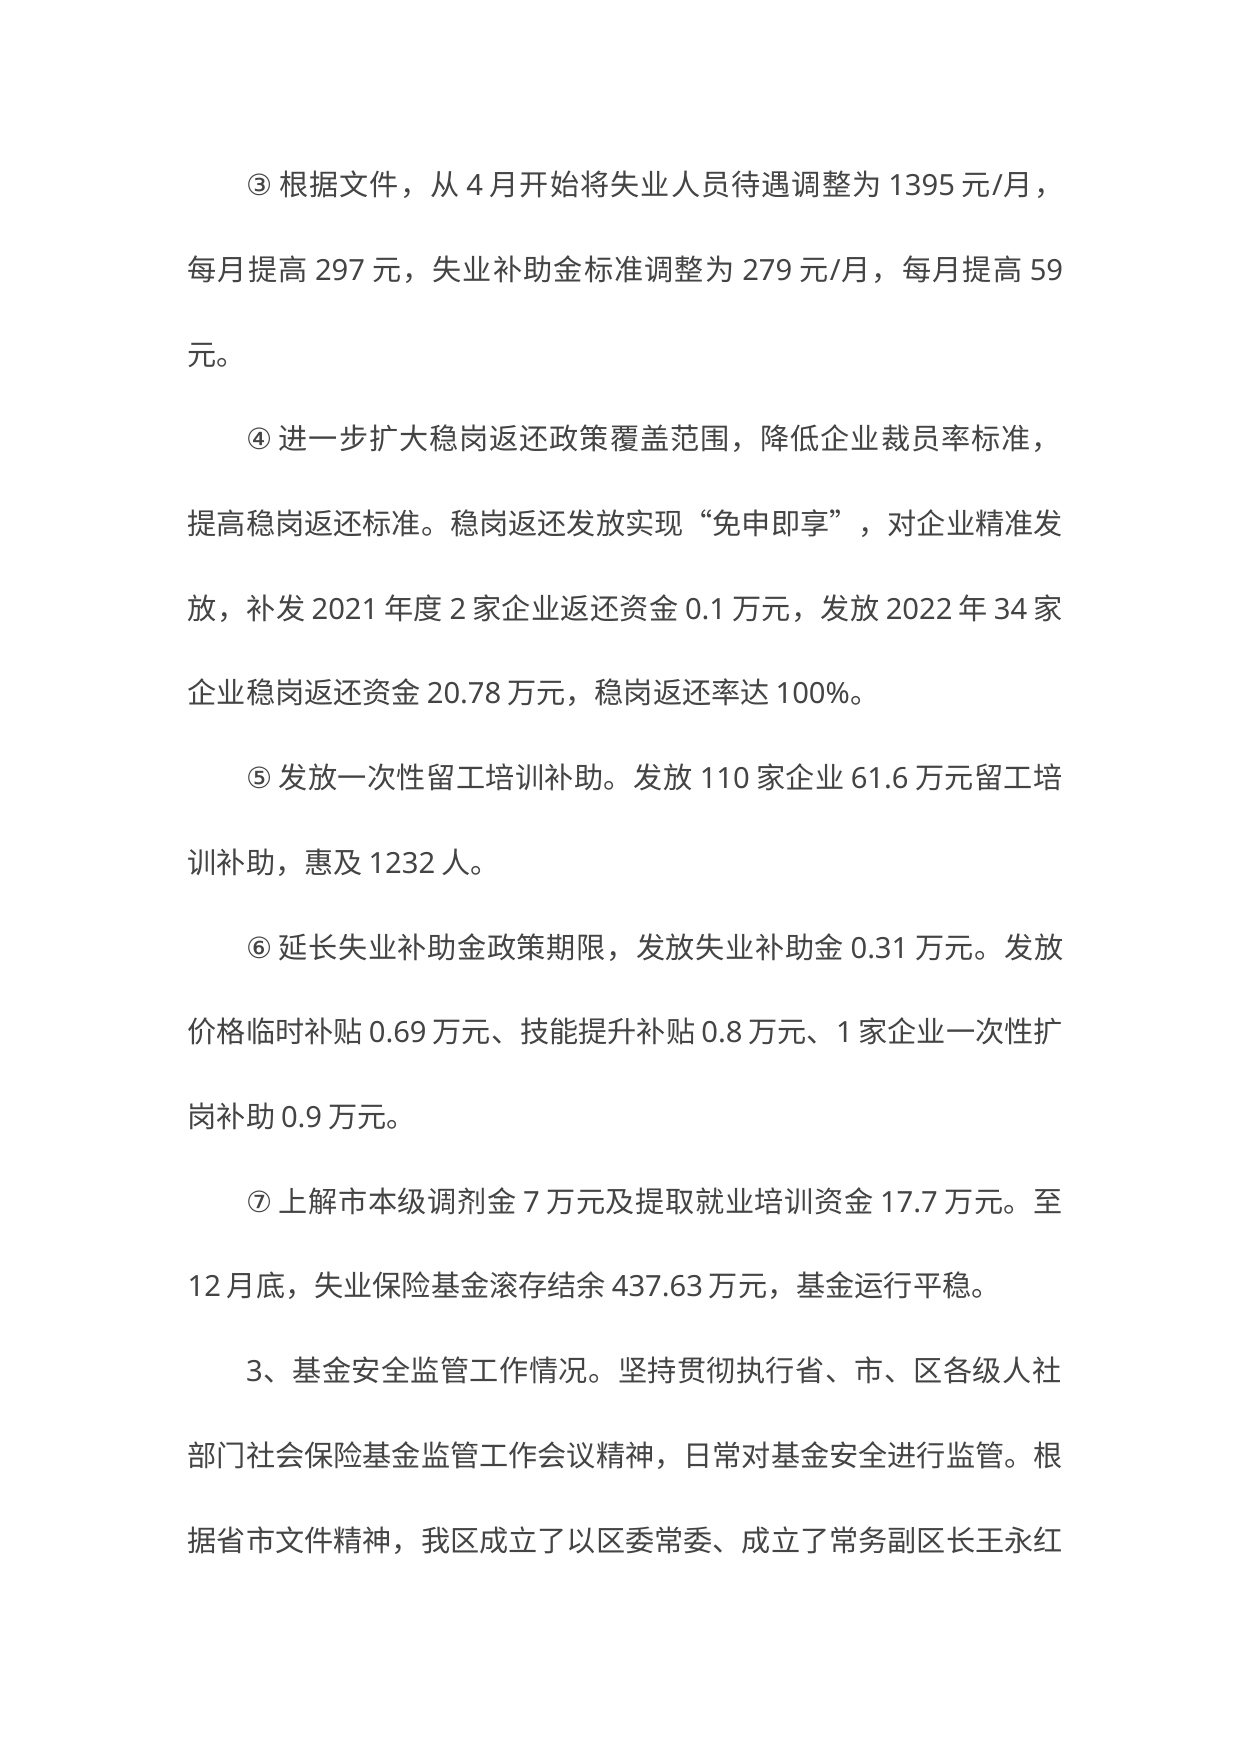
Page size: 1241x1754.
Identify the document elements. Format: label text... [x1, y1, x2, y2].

text ⑤发放一次性留工培训补助。发放110家企业61.6万元留工培训补助，惠及1232人。 [187, 755, 1063, 882]
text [187, 1348, 1063, 1559]
text ③根据文件，从4月开始将失业人员待遇调整为1395元/月，每月提高297元，失业补助金标准调整为279元/月，每月提高59元。 [187, 162, 1063, 374]
text ④进一步扩大稳岗返还政策覆盖范围，降低企业裁员率标准，提高稳岗返还标准。稳岗返还发放实现“免申即享”，对企业精准发放，补发2021年度2家企业返还资金0.1万元，发放2022年34家企业稳岗返还资金20.78万元，稳岗返还率达100%。 [187, 416, 1063, 712]
text ⑦上解市本级调剂金7万元及提取就业培训资金17.7万元。至12月底，失业保险基金滚存结余437.63万元，基金运行平稳。 [187, 1178, 1063, 1305]
text ⑥延长失业补助金政策期限，发放失业补助金0.31万元。发放价格临时补贴0.69万元、技能提升补贴0.8万元、1家企业一次性扩岗补助0.9万元。 [187, 924, 1063, 1136]
